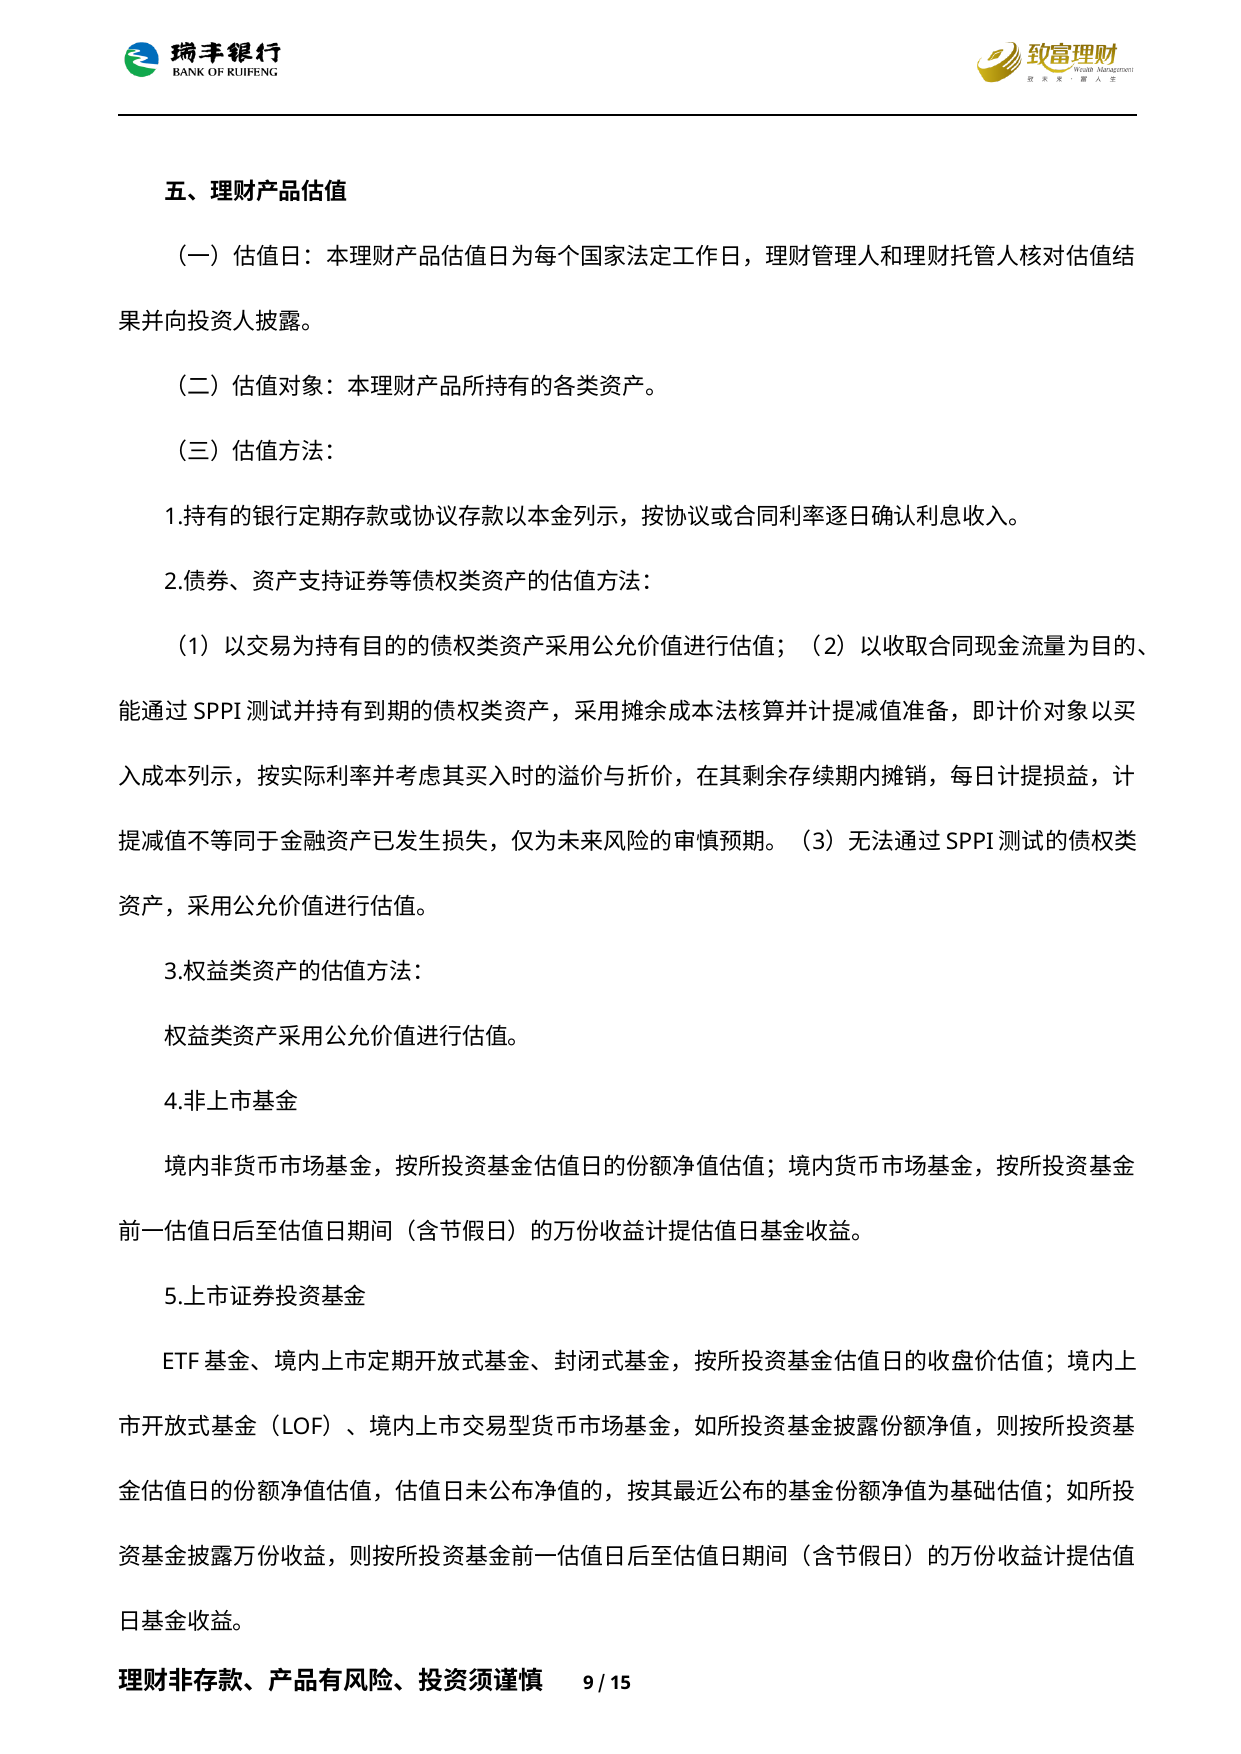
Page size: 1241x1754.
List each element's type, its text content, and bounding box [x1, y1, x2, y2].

list 权益类资产采用公允价值进行估值。 [118, 1002, 1137, 1067]
list （二）估值对象：本理财产品所持有的各类资产。 [118, 352, 1137, 417]
list 1.持有的银行定期存款或协议存款以本金列示，按协议或合同利率逐日确认利息收入。 [118, 482, 1137, 547]
list （三）估值方法： [118, 417, 1137, 482]
picture [118, 36, 290, 83]
list 5.上市证券投资基金 [118, 1262, 1137, 1327]
list 2.债券、资产支持证券等债权类资产的估值方法： [118, 547, 1137, 612]
text 五、理财产品估值 [118, 157, 1137, 222]
list 3.权益类资产的估值方法： [118, 937, 1137, 1002]
list 境内非货币市场基金，按所投资基金估值日的份额净值估值；境内货币市场基金，按所投资基金前一估值日后至估值日期间（含节假日）的万份收益计提估值日基金收益。 [118, 1132, 1137, 1262]
list （一）估值日：本理财产品估值日为每个国家法定工作日，理财管理人和理财托管人核对估值结果并向投资人披露。 [118, 222, 1137, 352]
list 4.非上市基金 [118, 1067, 1137, 1132]
picture [974, 40, 1136, 83]
list ETF基金、境内上市定期开放式基金、封闭式基金，按所投资基金估值日的收盘价估值；境内上市开放式基金（LOF）、境内上市交易型货币市场基金，如所投资基金披露份额净值，则按所投资基金估值日的份额净值估值，估值日未公布净值的，按其最近公布的基金份额净值为基础估值；如所投资基金披露万份收益，则按所投资基金前一估值日后至估值日期间（含节假日）的万份收益计提估值日基金收益。 [118, 1327, 1137, 1652]
list （1）以交易为持有目的的债权类资产采用公允价值进行估值；（2）以收取合同现金流量为目的、能通过SPPI测试并持有到期的债权类资产，采用摊余成本法核算并计提减值准备，即计价对象以买入成本列示，按实际利率并考虑其买入时的溢价与折价，在其剩余存续期内摊销，每日计提损益，计提减值不等同于金融资产已发生损失，仅为未来风险的审慎预期。（3）无法通过SPPI测试的债权类资产，采用公允价值进行估值。 [118, 612, 1137, 937]
